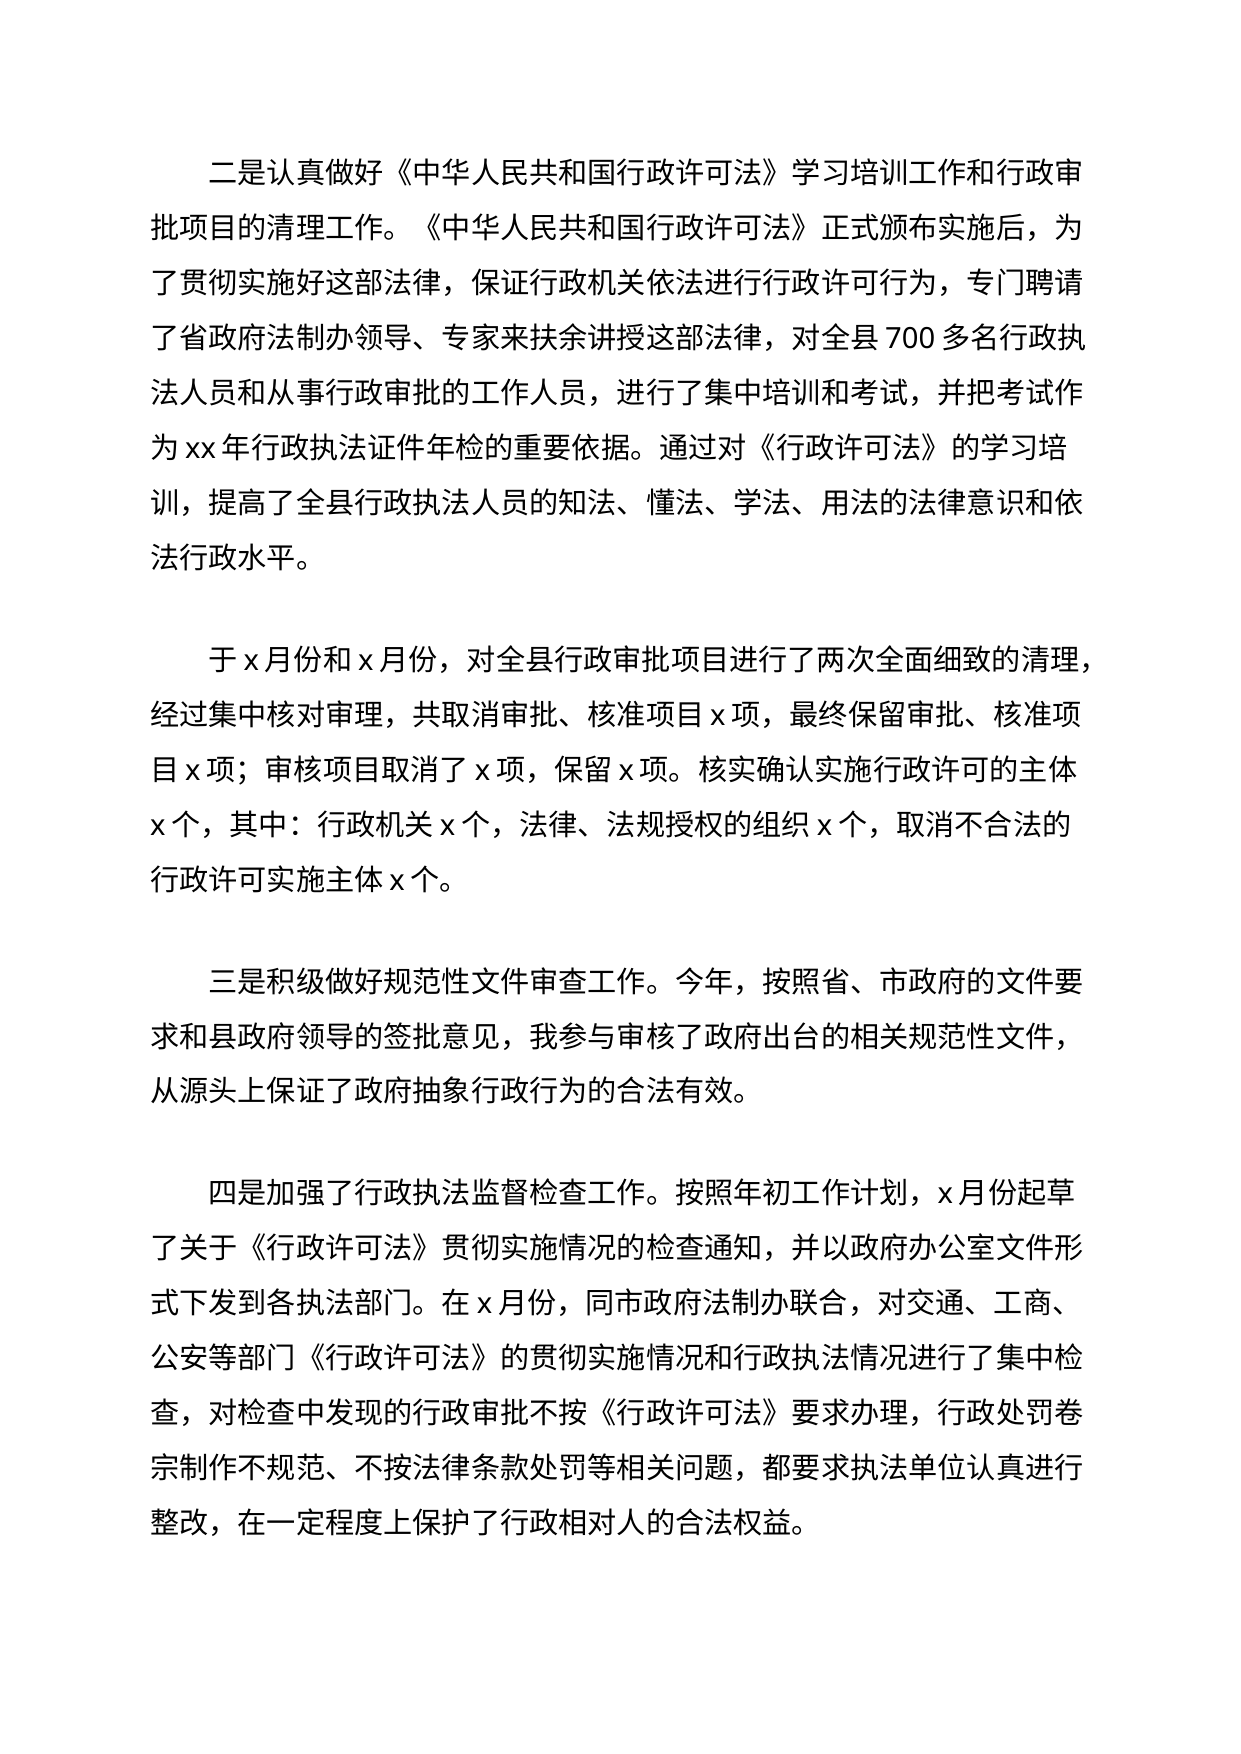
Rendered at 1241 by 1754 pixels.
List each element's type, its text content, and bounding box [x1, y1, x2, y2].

text 四是加强了行政执法监督检查工作。按照年初工作计划，x月份起草了关于《行政许可法》贯彻实施情况的检查通知，并以政府办公室文件形式下发到各执法部门。在x月份，同市政府法制办联合，对交通、工商、公安等部门《行政许可法》的贯彻实施情况和行政执法情况进行了集中检查，对检查中发现的行政审批不按《行政许可法》要求办理，行政处罚卷宗制作不规范、不按法律条款处罚等相关问题，都要求执法单位认真进行整改，在一定程度上保护了行政相对人的合法权益。 [150, 1170, 1090, 1542]
text 于x月份和x月份，对全县行政审批项目进行了两次全面细致的清理，经过集中核对审理，共取消审批、核准项目x项，最终保留审批、核准项目x项；审核项目取消了x项，保留x项。核实确认实施行政许可的主体x个，其中：行政机关x个，法律、法规授权的组织x个，取消不合法的行政许可实施主体x个。 [150, 636, 1090, 899]
text 二是认真做好《中华人民共和国行政许可法》学习培训工作和行政审批项目的清理工作。《中华人民共和国行政许可法》正式颁布实施后，为了贯彻实施好这部法律，保证行政机关依法进行行政许可行为，专门聘请了省政府法制办领导、专家来扶余讲授这部法律，对全县700多名行政执法人员和从事行政审批的工作人员，进行了集中培训和考试，并把考试作为xx年行政执法证件年检的重要依据。通过对《行政许可法》的学习培训，提高了全县行政执法人员的知法、懂法、学法、用法的法律意识和依法行政水平。 [150, 150, 1090, 577]
text 三是积级做好规范性文件审查工作。今年，按照省、市政府的文件要求和县政府领导的签批意见，我参与审核了政府出台的相关规范性文件，从源头上保证了政府抽象行政行为的合法有效。 [150, 958, 1090, 1110]
